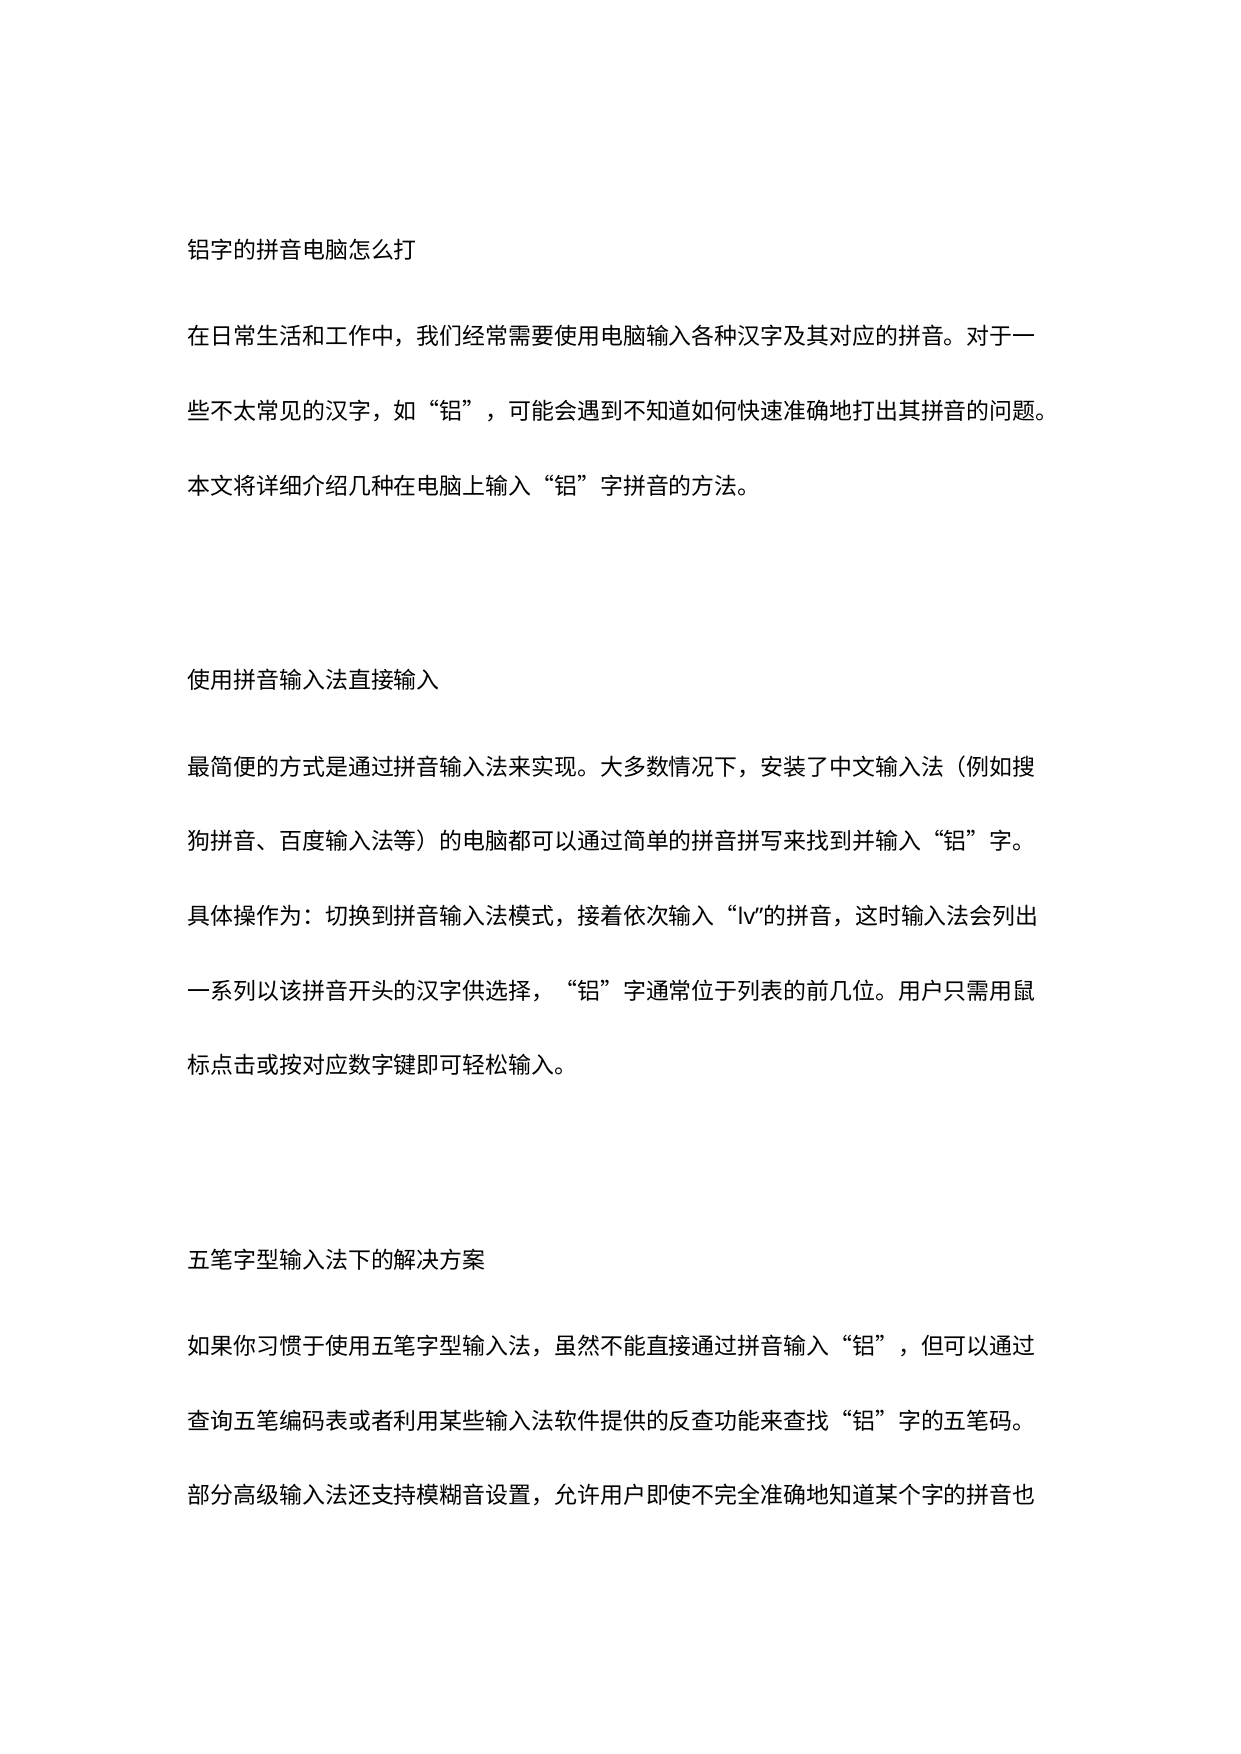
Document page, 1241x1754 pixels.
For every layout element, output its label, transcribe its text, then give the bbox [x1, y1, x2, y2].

text 在日常生活和工作中，我们经常需要使用电脑输入各种汉字及其对应的拼音。对于一些不太常见的汉字，如“铝”，可能会遇到不知道如何快速准确地打出其拼音的问题。本文将详细介绍几种在电脑上输入“铝”字拼音的方法。 [187, 302, 1053, 517]
text 铝字的拼音电脑怎么打 [187, 216, 1053, 281]
text 最简便的方式是通过拼音输入法来实现。大多数情况下，安装了中文输入法（例如搜狗拼音、百度输入法等）的电脑都可以通过简单的拼音拼写来找到并输入“铝”字。具体操作为：切换到拼音输入法模式，接着依次输入“lv”的拼音，这时输入法会列出一系列以该拼音开头的汉字供选择，“铝”字通常位于列表的前几位。用户只需用鼠标点击或按对应数字键即可轻松输入。 [187, 733, 1053, 1096]
text 使用拼音输入法直接输入 [187, 646, 1053, 711]
text 五笔字型输入法下的解决方案 [187, 1226, 1053, 1291]
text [187, 1312, 1053, 1527]
